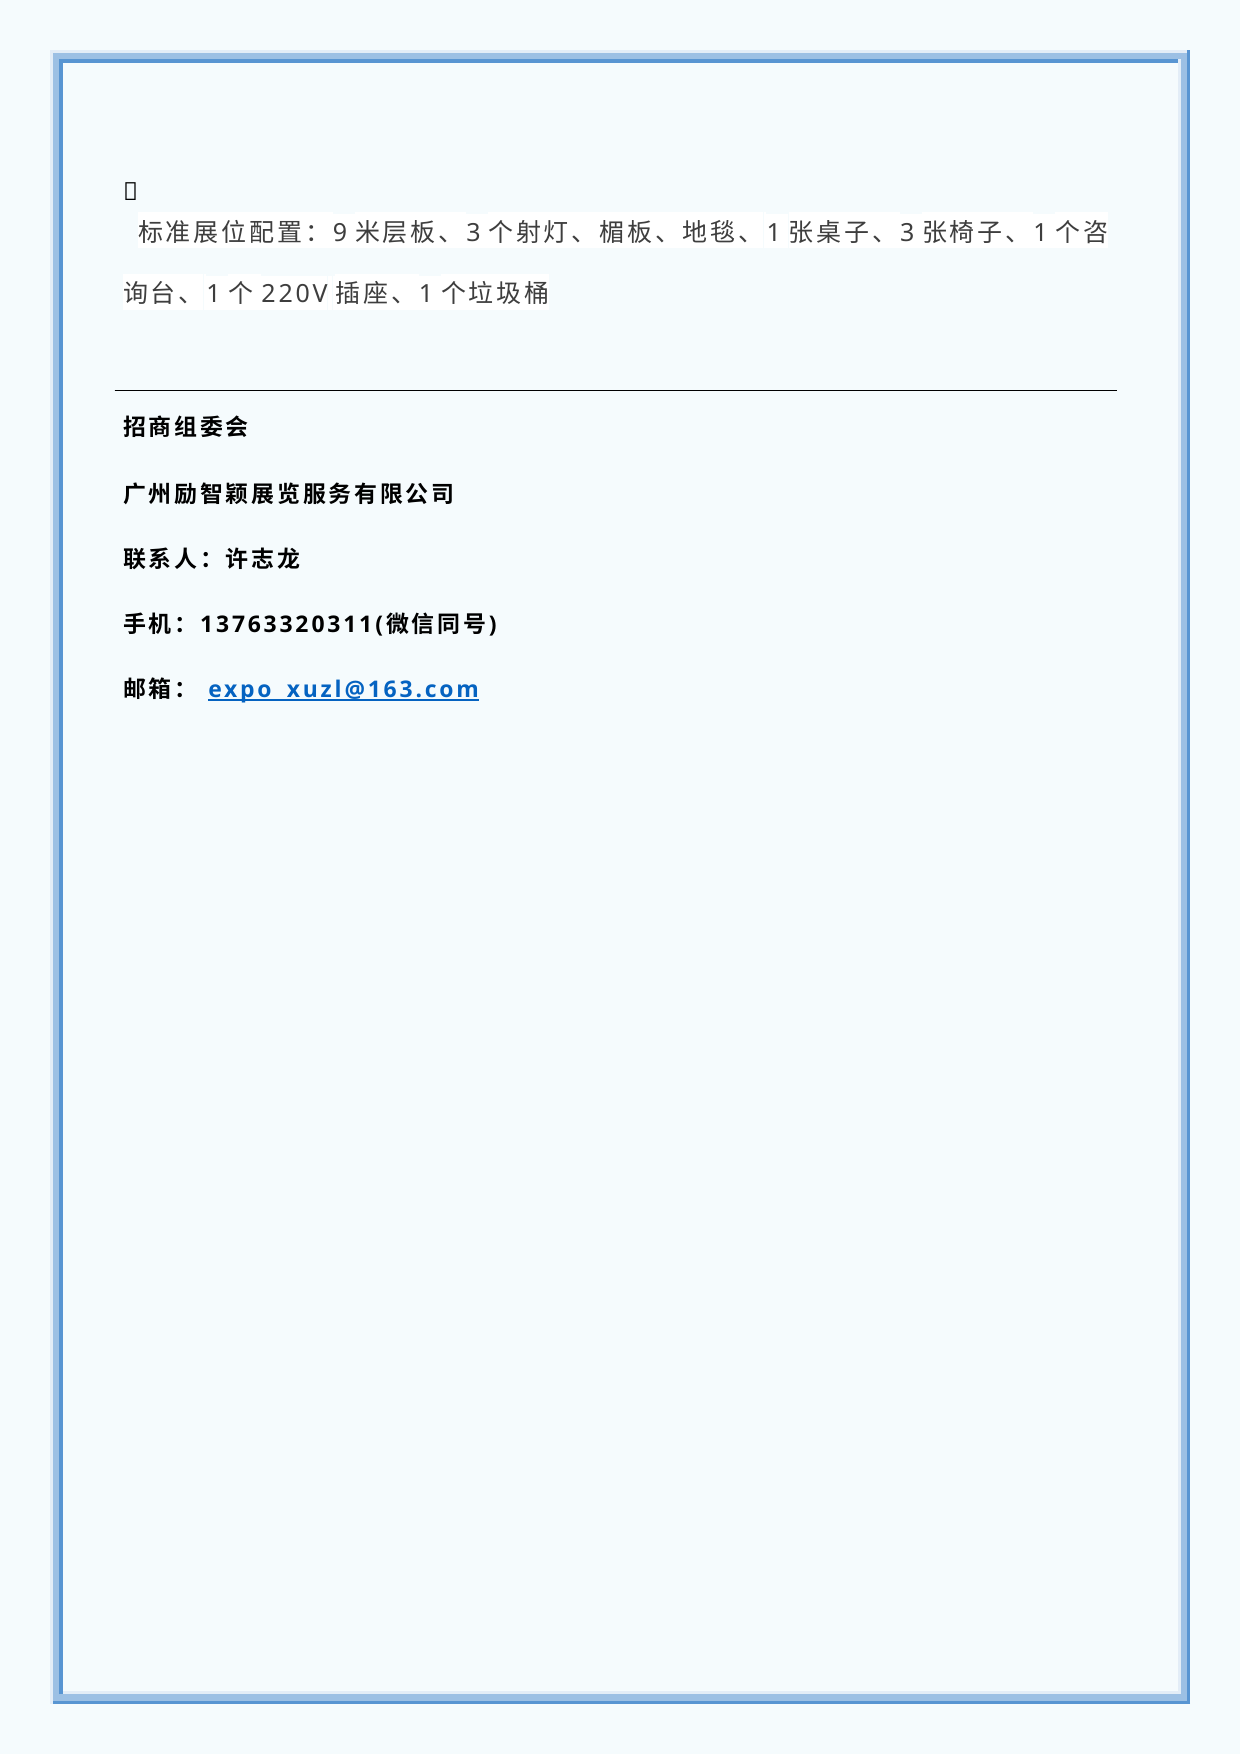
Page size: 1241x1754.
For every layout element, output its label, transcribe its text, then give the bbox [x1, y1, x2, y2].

text 联系人：许志龙 [123, 525, 1108, 590]
text 广州励智颖展览服务有限公司 [123, 460, 1108, 525]
text 手机：13763320311(微信同号) [123, 590, 1108, 655]
text 招商组委会 [114, 391, 1117, 460]
text 标准展位配置：9米层板、3个射灯、楣板、地毯、1张桌子、3张椅子、1个咨询台、1个220V插座、1个垃圾桶 [123, 162, 1108, 324]
text 邮箱： expo_xuzl@163.com [123, 655, 1108, 720]
